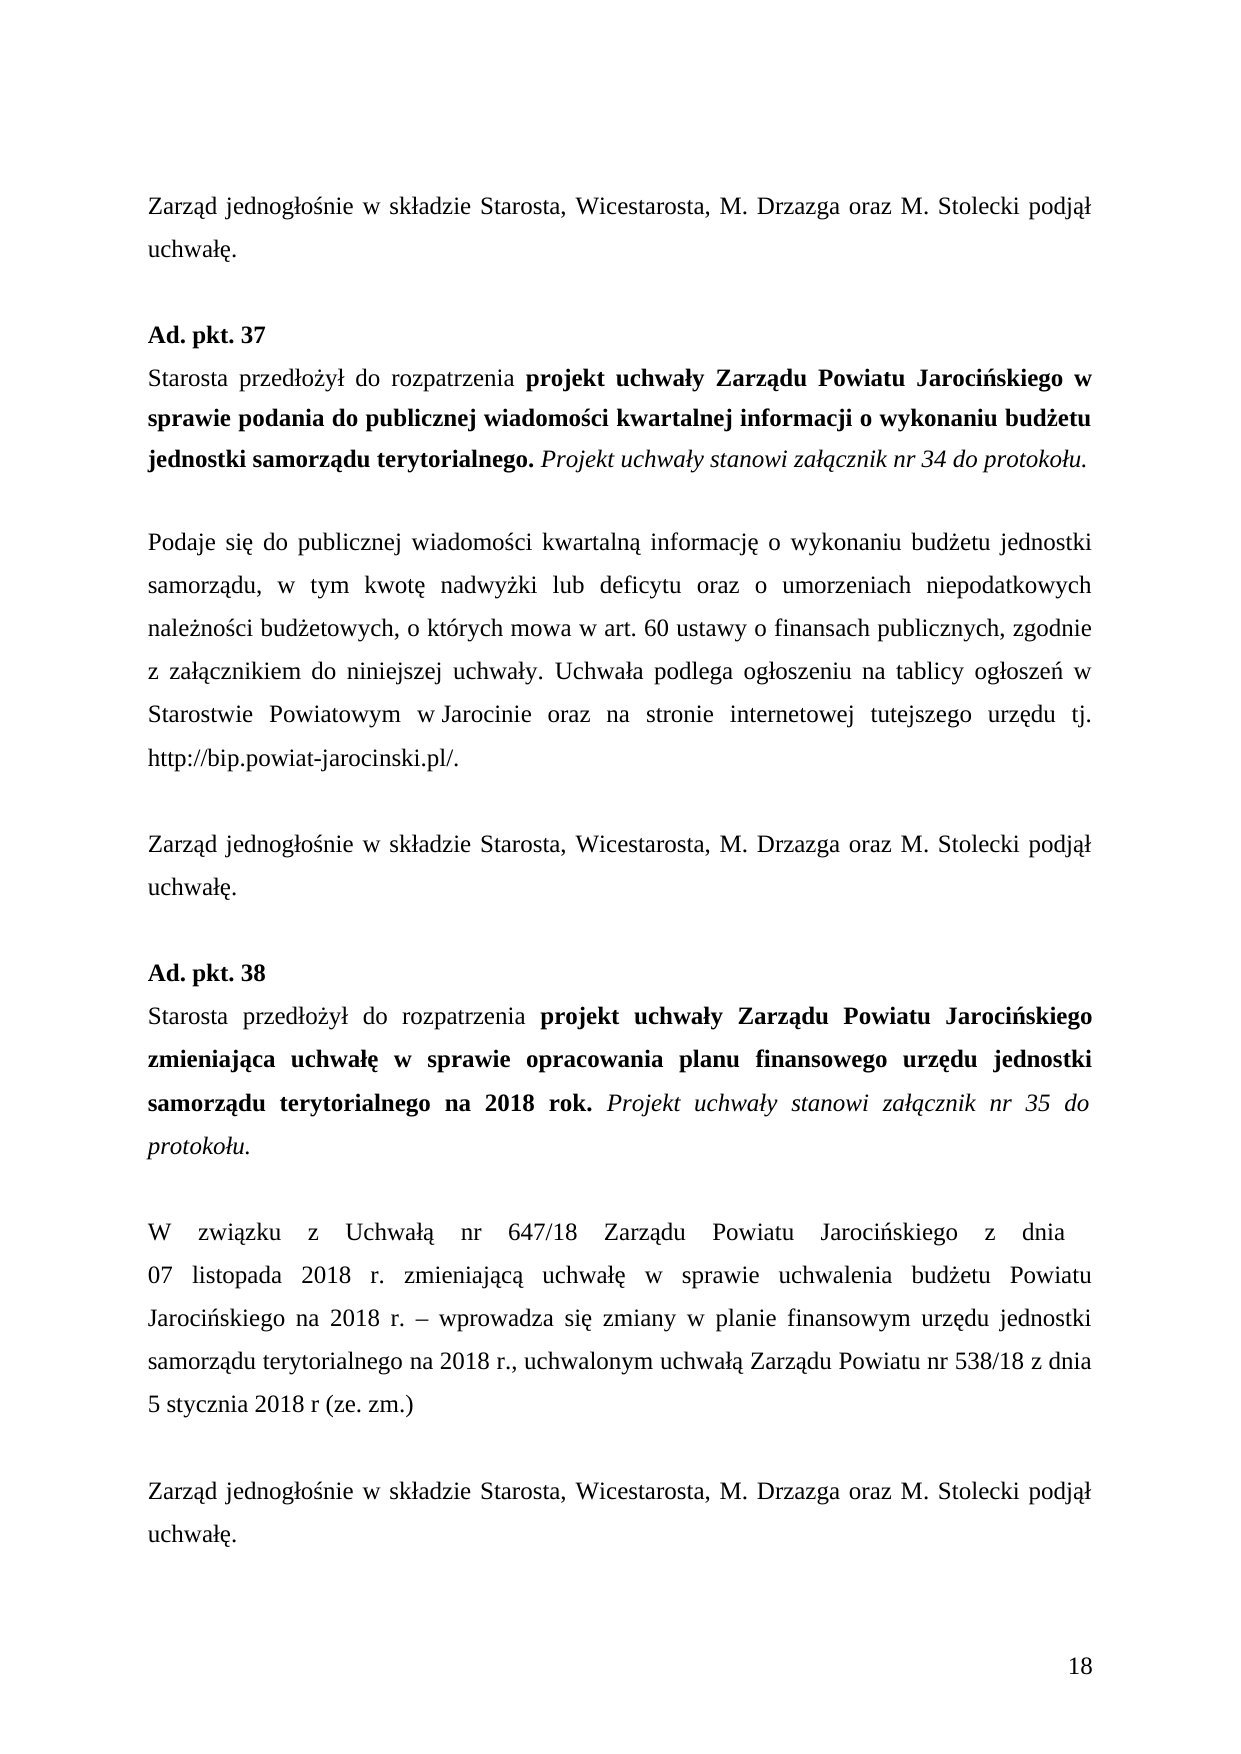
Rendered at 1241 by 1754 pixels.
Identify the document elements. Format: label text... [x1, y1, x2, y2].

text Podaje się do publicznej wiadomości kwartalną informację o wykonaniu budżetu jednostki samorządu, w tym kwotę nadwyżki lub deficytu oraz o umorzeniach niepodatkowych należności budżetowych, o których mowa w art. 60 ustawy o finansach publicznych, zgodnie z załącznikiem do niniejszej uchwały. Uchwała podlega ogłoszeniu na tablicy ogłoszeń w Starostwie Powiatowym w Jarocinie oraz na stronie internetowej tutejszego urzędu tj. http://bip.powiat-jarocinski.pl/. [148, 527, 1093, 771]
text Starosta przedłożył do rozpatrzenia projekt uchwały Zarządu Powiatu Jarocińskiego w sprawie podania do publicznej wiadomości kwartalnej informacji o wykonaniu budżetu jednostki samorządu terytorialnego. Projekt uchwały stanowi załącznik nr 34 do protokołu. [148, 363, 1093, 472]
text Ad. pkt. 37 [148, 320, 1093, 349]
text Zarząd jednogłośnie w składzie Starosta, Wicestarosta, M. Drzazga oraz M. Stolecki podjął uchwałę. [148, 1476, 1093, 1548]
text Starosta przedłożył do rozpatrzenia projekt uchwały Zarządu Powiatu Jarocińskiego zmieniająca uchwałę w sprawie opracowania planu finansowego urzędu jednostki samorządu terytorialnego na 2018 rok. Projekt uchwały stanowi załącznik nr 35 do protokołu. [148, 1001, 1093, 1159]
text Zarząd jednogłośnie w składzie Starosta, Wicestarosta, M. Drzazga oraz M. Stolecki podjął uchwałę. [148, 829, 1093, 901]
text Zarząd jednogłośnie w składzie Starosta, Wicestarosta, M. Drzazga oraz M. Stolecki podjął uchwałę. [148, 191, 1093, 263]
text Ad. pkt. 38 [148, 958, 1093, 987]
text W związku z Uchwałą nr 647/18 Zarządu Powiatu Jarocińskiego z dnia 07 listopada 2018 r. zmieniającą uchwałę w sprawie uchwalenia budżetu Powiatu Jarocińskiego na 2018 r. – wprowadza się zmiany w planie finansowym urzędu jednostki samorządu terytorialnego na 2018 r., uchwalonym uchwałą Zarządu Powiatu nr 538/18 z dnia 5 stycznia 2018 r (ze. zm.) [148, 1217, 1093, 1418]
